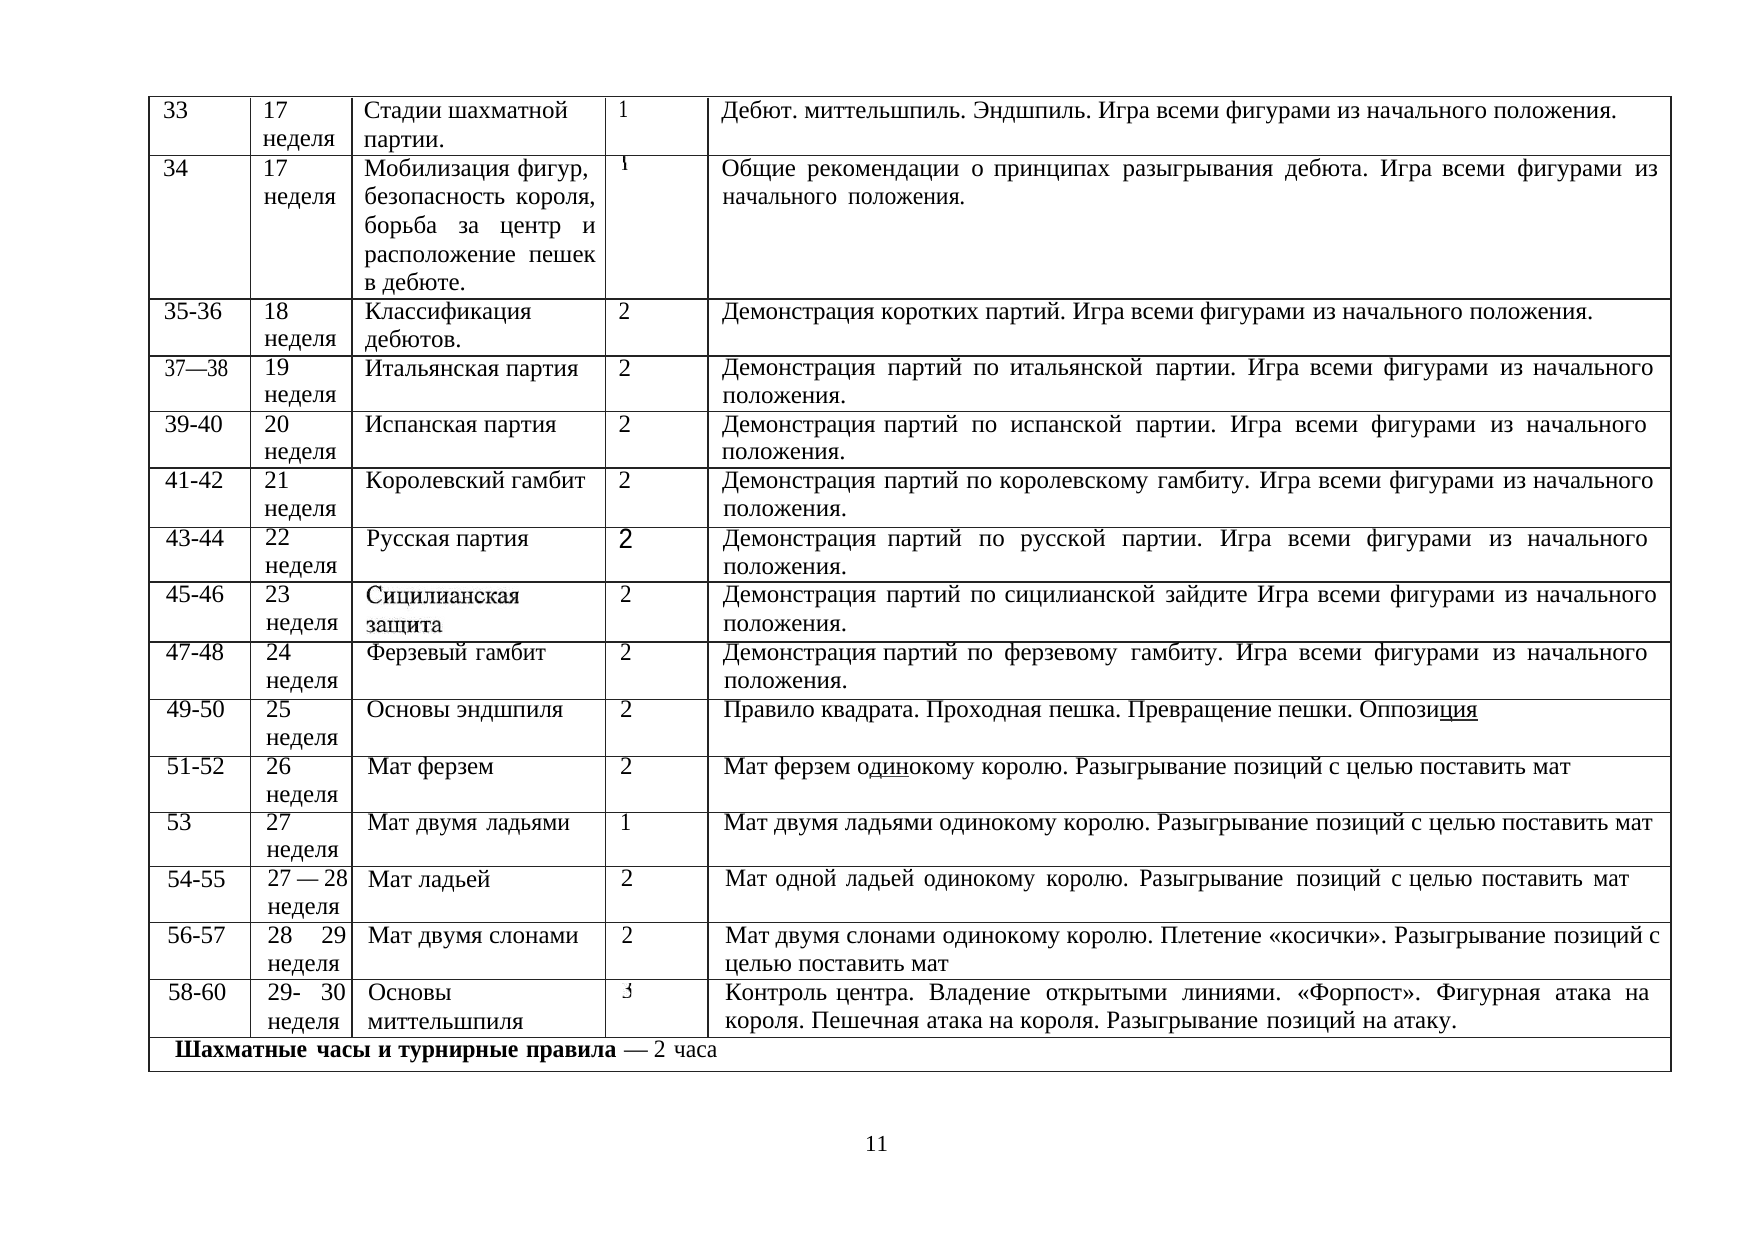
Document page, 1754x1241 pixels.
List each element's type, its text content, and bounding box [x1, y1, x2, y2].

table_cell Классификация дебютов. [353, 300, 605, 355]
table_cell Общие рекомендации о принципах разыгрывания дебюта. Игра всеми фигурами из начального положения. [709, 156, 1670, 298]
table_cell Демонстрация партий по итальянской партии. Игра всеми фигурами из начального положения. [709, 357, 1670, 411]
table_cell Демонстрация партий по сицилианской зайдите Игра всеми фигурами из начального положения. [709, 583, 1670, 641]
table_cell 25 неделя [251, 700, 351, 756]
table_cell Мат ферзем [353, 757, 605, 812]
table_cell 1 [606, 813, 707, 866]
table_cell Итальянская партия [353, 357, 605, 411]
table_cell 22 неделя [251, 528, 351, 581]
table_cell Мат одной ладьей одинокому королю. Разыгрывание позиций с целью поставить мат [709, 867, 1670, 922]
table_cell 2 [606, 357, 707, 411]
table_cell Мат двумя слонами [353, 923, 605, 978]
table_cell 51-52 [150, 757, 250, 812]
table_cell 26 неделя [251, 757, 351, 812]
table_cell [353, 583, 605, 641]
table_cell 24 неделя [251, 643, 351, 699]
table_cell 58-60 [150, 980, 250, 1036]
table_cell 2 [606, 923, 707, 978]
table_cell 28 29 неделя [251, 923, 351, 978]
table_cell 43-44 [150, 528, 250, 581]
table_cell Ферзевый гамбит [353, 643, 605, 699]
table_cell 53 [150, 813, 250, 866]
table_cell 37—38 [150, 357, 250, 411]
table_header Дебют. миттельшпиль. Эндшпиль. Игра всеми фигурами из начального положения. [709, 97, 1670, 154]
table_cell Мат ладьей [353, 867, 605, 922]
table_cell 35-36 [150, 300, 250, 355]
picture [622, 983, 632, 998]
table_cell Русская партия [353, 528, 605, 581]
table_cell Испанская партия [353, 412, 605, 467]
table_cell 49-50 [150, 700, 250, 756]
table_cell 2 [606, 583, 707, 641]
table_header 33 [150, 97, 250, 154]
table_cell Демонстрация партий по ферзевому гамбиту. Игра всеми фигурами из начального положения. [709, 643, 1670, 699]
table_cell Мат двумя ладьями [353, 813, 605, 866]
table_cell 41-42 [150, 469, 250, 526]
table_cell 56-57 [150, 923, 250, 978]
table_cell 39-40 [150, 412, 250, 467]
table_cell 47-48 [150, 643, 250, 699]
table_cell 23 неделя [251, 583, 351, 641]
table_cell Королевский гамбит [353, 469, 605, 526]
table_cell 45-46 [150, 583, 250, 641]
table_cell 54-55 [150, 867, 250, 922]
table_cell Демонстрация партий по испанской партии. Игра всеми фигурами из начального положения. [709, 412, 1670, 467]
table_cell Мат двумя слонами одинокому королю. Плетение «косички». Разыгрывание позиций с целью поставить мат [709, 923, 1670, 978]
table_cell Контроль центра. Владение открытыми линиями. «Форпост». Фигурная атака на короля. Пешечная атака на короля. Разыгрывание позиций на атаку. [709, 980, 1670, 1036]
table_cell 18 неделя [251, 300, 351, 355]
table_header Стадии шахматной партии. [353, 97, 605, 154]
table_cell 2 [606, 469, 707, 526]
table_cell 20 неделя [251, 412, 351, 467]
table_cell 2 [606, 412, 707, 467]
table_cell 2 [606, 867, 707, 922]
table_cell 2 [606, 528, 707, 581]
table_cell 2 [606, 643, 707, 699]
table_cell Основы эндшпиля [353, 700, 605, 756]
picture [621, 156, 628, 170]
picture [366, 585, 519, 635]
table_cell 27 неделя [251, 813, 351, 866]
table_cell Шахматные часы и турнирные правила — 2 часа [150, 1038, 1670, 1071]
table_cell 21 неделя [251, 469, 351, 526]
table_cell 19 неделя [251, 357, 351, 411]
table_cell 2 [606, 757, 707, 812]
table_cell Правило квадрата. Проходная пешка. Превращение пешки. Оппозиция [709, 700, 1670, 756]
table_cell [606, 156, 707, 298]
table_cell Демонстрация партий по королевскому гамбиту. Игра всеми фигурами из начального положения. [709, 469, 1670, 526]
table_cell 17 неделя [251, 156, 351, 298]
table_cell 2 [606, 300, 707, 355]
table_cell Мат ферзем одинокому королю. Разыгрывание позиций с целью поставить мат [709, 757, 1670, 812]
table_cell 29- 30 неделя [251, 980, 351, 1036]
table_cell [606, 980, 707, 1036]
table_cell Основы миттельшпиля [353, 980, 605, 1036]
table_cell 2 [606, 700, 707, 756]
table_cell 27 — 28 неделя [251, 867, 351, 922]
table_cell Мобилизация фигур, безопасность короля, борьба за центр и расположение пешек в дебюте. [353, 156, 605, 298]
table_header 1 [606, 97, 708, 154]
table_cell Демонстрация партий по русской партии. Игра всеми фигурами из начального положения. [709, 528, 1670, 581]
table_cell Мат двумя ладьями одинокому королю. Разыгрывание позиций с целью поставить мат [709, 813, 1670, 866]
table_cell Демонстрация коротких партий. Игра всеми фигурами из начального положения. [709, 300, 1670, 355]
table_header 17 неделя [251, 97, 352, 154]
table_cell 34 [150, 156, 250, 298]
